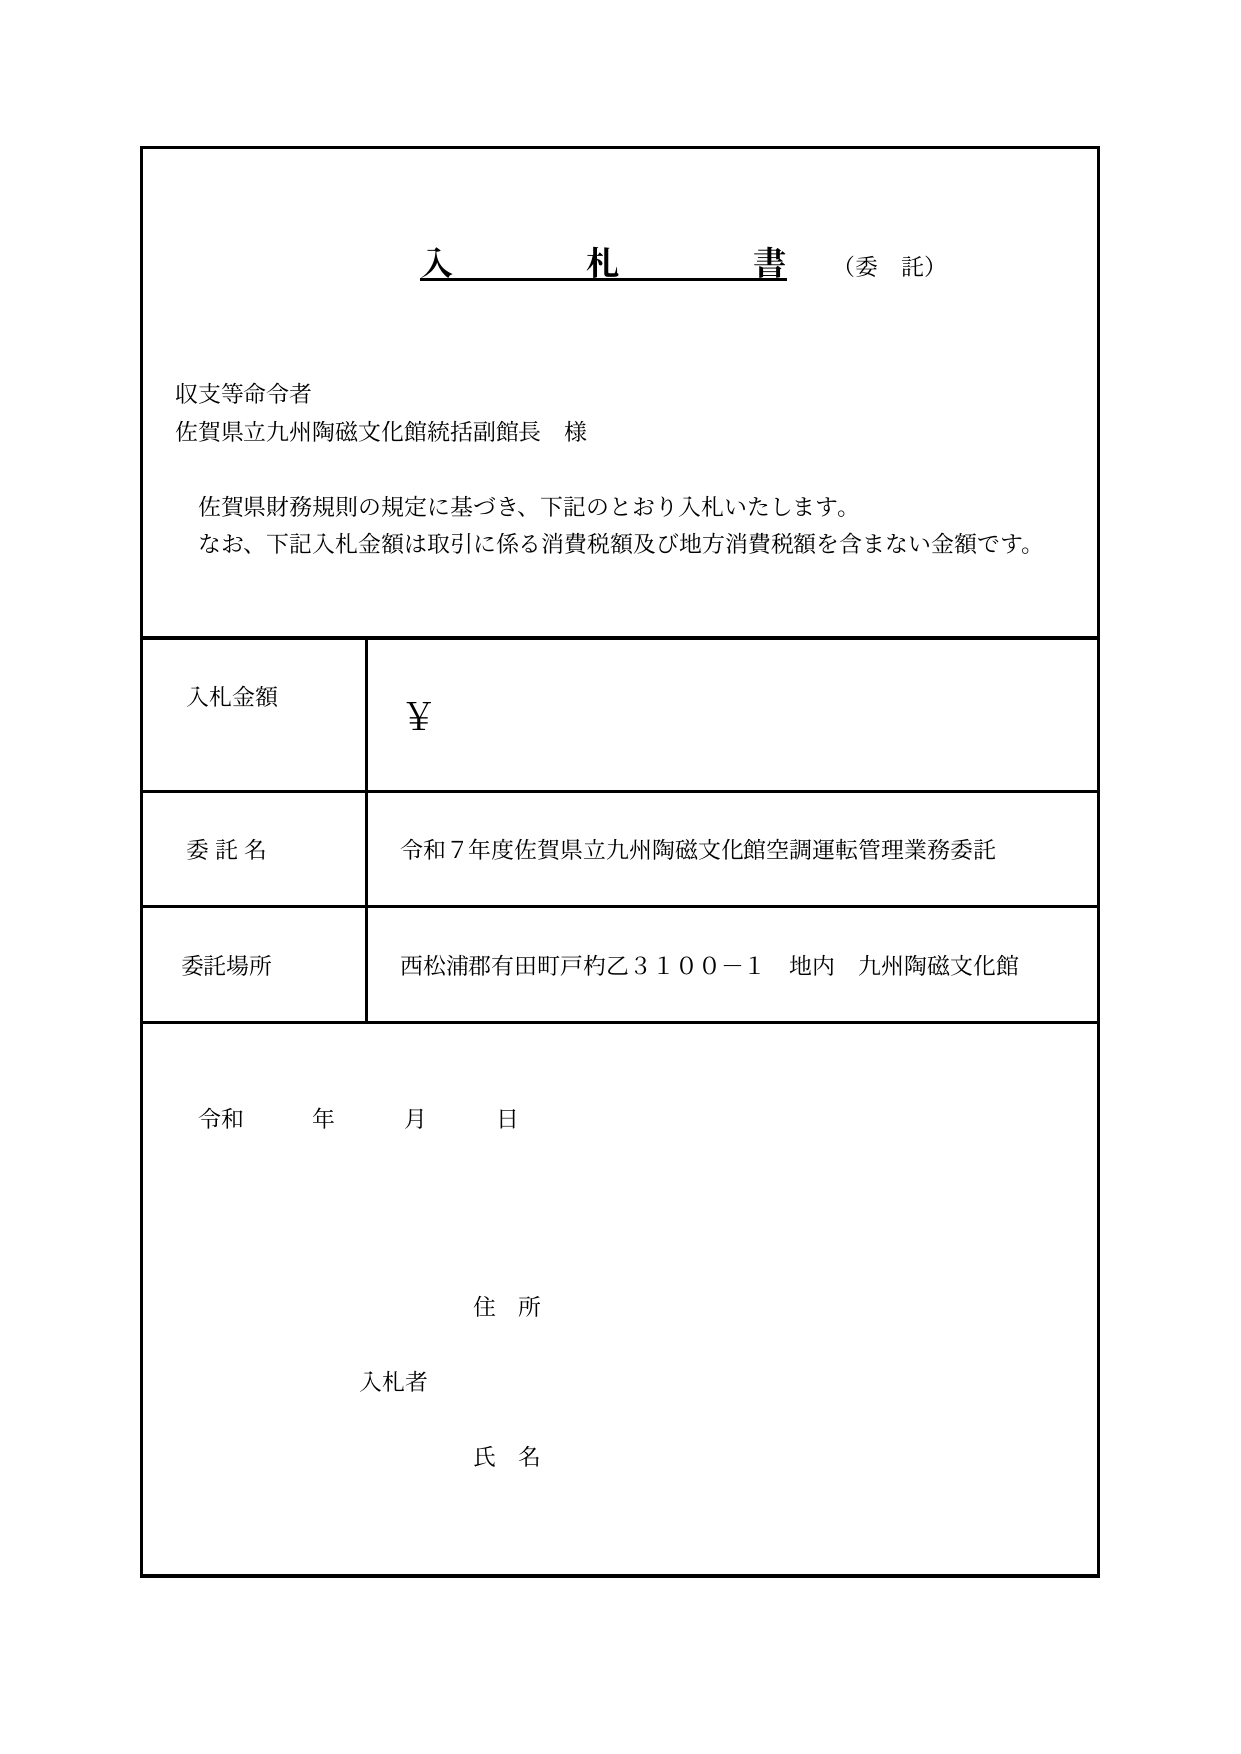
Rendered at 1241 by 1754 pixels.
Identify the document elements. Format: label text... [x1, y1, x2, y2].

table_cell 西松浦郡有田町戸杓乙３１００－１ 地内 九州陶磁文化館 [368, 908, 1097, 1021]
table_header 入 札 書 （委 託） 収支等命令者 佐賀県立九州陶磁文化館統括副館長 様 佐賀県財務規則の規定に基づき、下記のとおり入札いたします。 なお、下記入札金額は取引に係る消費税額及び地方消費税額を含まない金額です。 [143, 149, 1097, 636]
table_cell 入札金額 [143, 640, 365, 789]
table_cell 委託場所 [143, 908, 365, 1021]
table_cell 委 託 名 [143, 793, 365, 905]
table_cell 令和 年 月 日 住 所 入札者 氏 名 [143, 1024, 1097, 1574]
table_cell ￥ [368, 640, 1097, 789]
table_cell 令和７年度佐賀県立九州陶磁文化館空調運転管理業務委託 [368, 793, 1097, 905]
